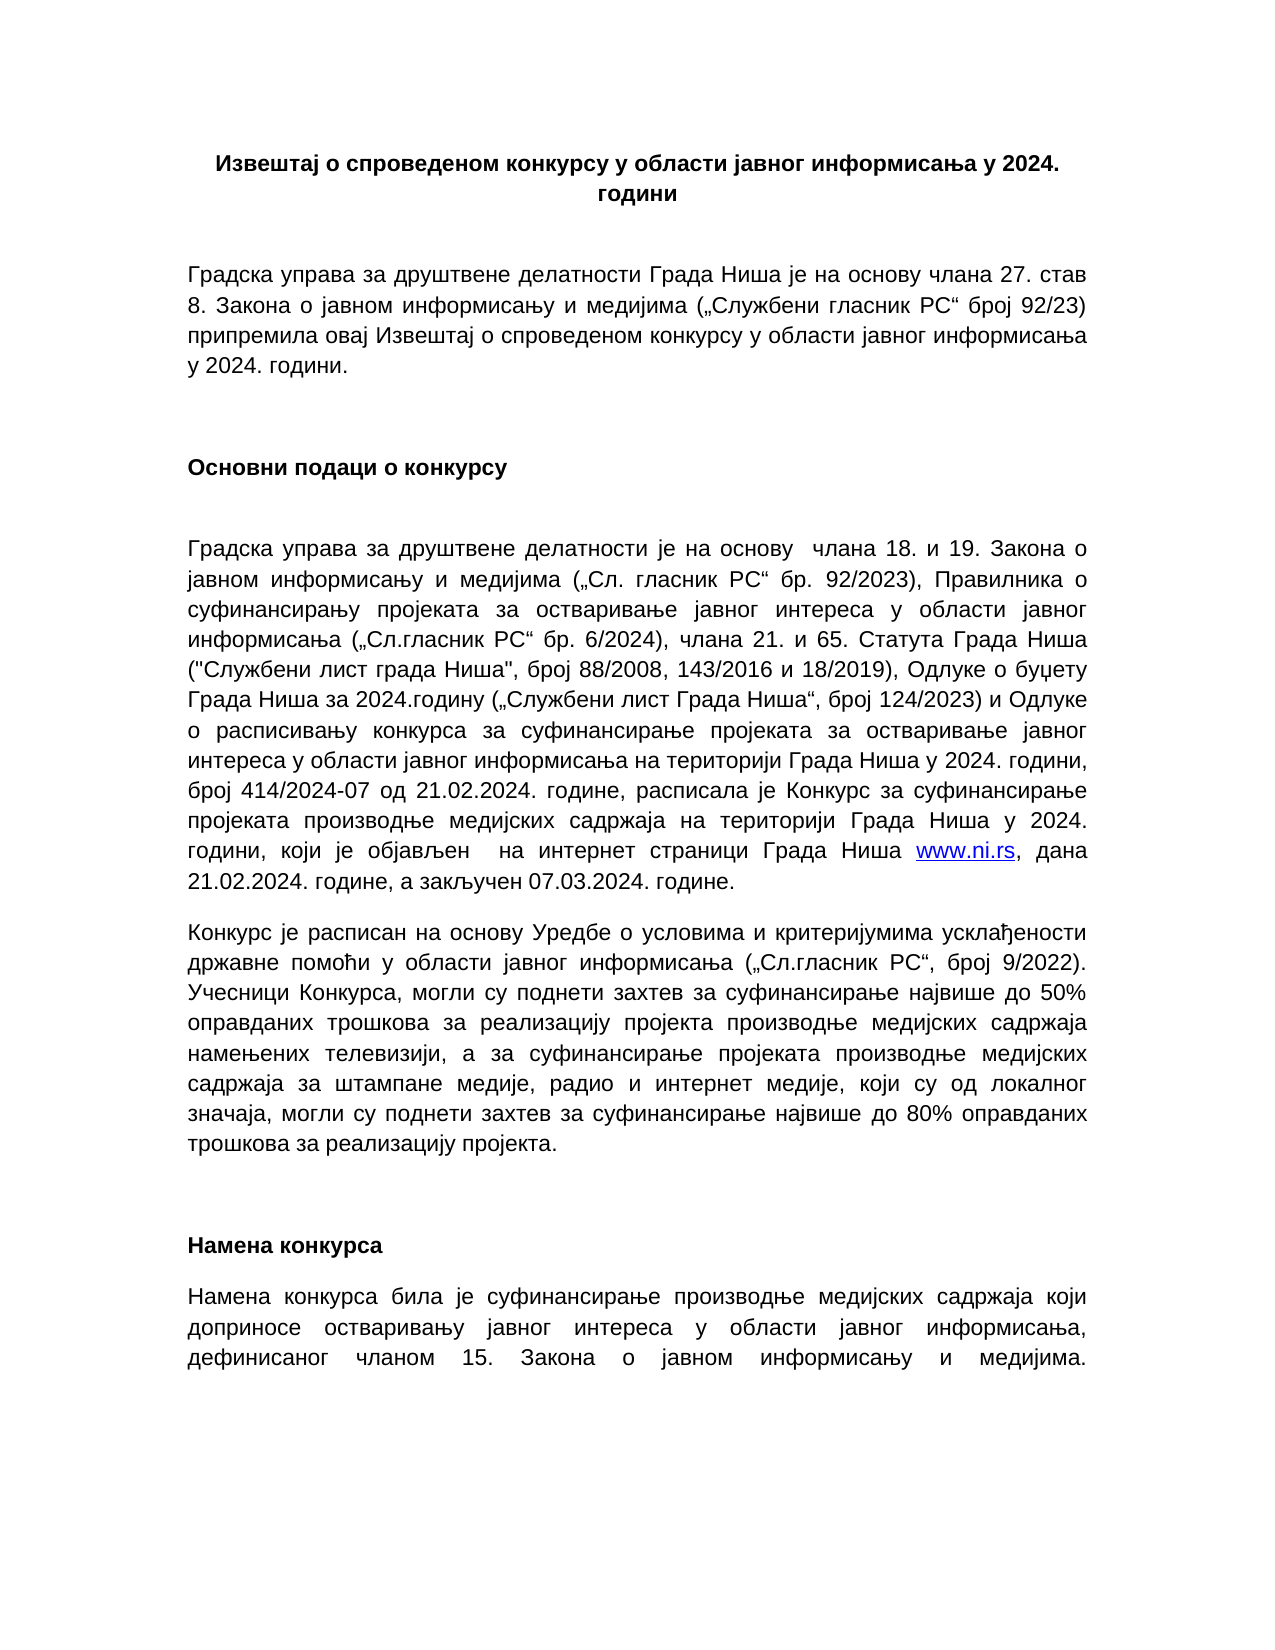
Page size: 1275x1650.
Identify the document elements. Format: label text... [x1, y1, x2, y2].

subtitle Извештај о спроведенoм конкурсу у области јавног информисања у 2024. години [187, 150, 1087, 207]
text Намена конкурса [187, 1232, 1087, 1259]
subtitle Основни подаци о конкурсу [187, 454, 1087, 481]
subtitle Градска управа за друштвене делатности Града Ниша је на основу члана 27. став 8. Закона о јавном информисању и медијима („Службени гласник РС“ број 92/23) припремила овај Извештај о спроведенoм конкурсу у области јавног информисања у 2024. години. [187, 261, 1087, 378]
text Намена конкурса била је суфинансирање производње медијских садржаја који доприносе остваривању јавног интереса у области јавног информисања, дефинисаног чланом 15. Закона о јавном информисању и медијима. [187, 1283, 1087, 1400]
text Конкурс је расписан на основу Уредбе о условима и критеријумима усклађености државне помоћи у области јавног информисања („Сл.гласник РС“, број 9/2022). Учесници Конкурса, могли су поднети захтев за суфинансирање највише до 50% оправданих трошкова за реализацију пројекта производње медијских садржаја намењених телевизији, а за суфинансирање пројеката производње медијских садржаја за штампане медије, радио и интернет медије, који су од локалног значаја, могли су поднети захтев за суфинансирање највише до 80% оправданих трошкова за реализацију пројекта. [187, 919, 1087, 1157]
text Градска управа за друштвене делатности је на основу члана 18. и 19. Закона о јавном информисању и медијима („Сл. гласник РС“ бр. 92/2023), Правилника о суфинансирању пројеката за остваривање јавног интереса у области јавног информисања („Сл.гласник РС“ бр. 6/2024), члана 21. и 65. Статута Града Ниша ("Службени лист града Ниша", број 88/2008, 143/2016 и 18/2019), Одлуке о буџету Града Ниша за 2024.годину („Службени лист Града Ниша“, број 124/2023) и Одлуке о расписивању конкурса за суфинансирање пројеката за остваривање јавног интереса у области јавног информисања на територији Града Ниша у 2024. години, број 414/2024-07 од 21.02.2024. године, расписала је Конкурс за суфинансирање пројеката производње медијских садржаја на територији Града Ниша у 2024. години, који је објављен на интернет страници Града Ниша www.ni.rs, дана 21.02.2024. године, а закључен 07.03.2024. године. [187, 535, 1087, 894]
